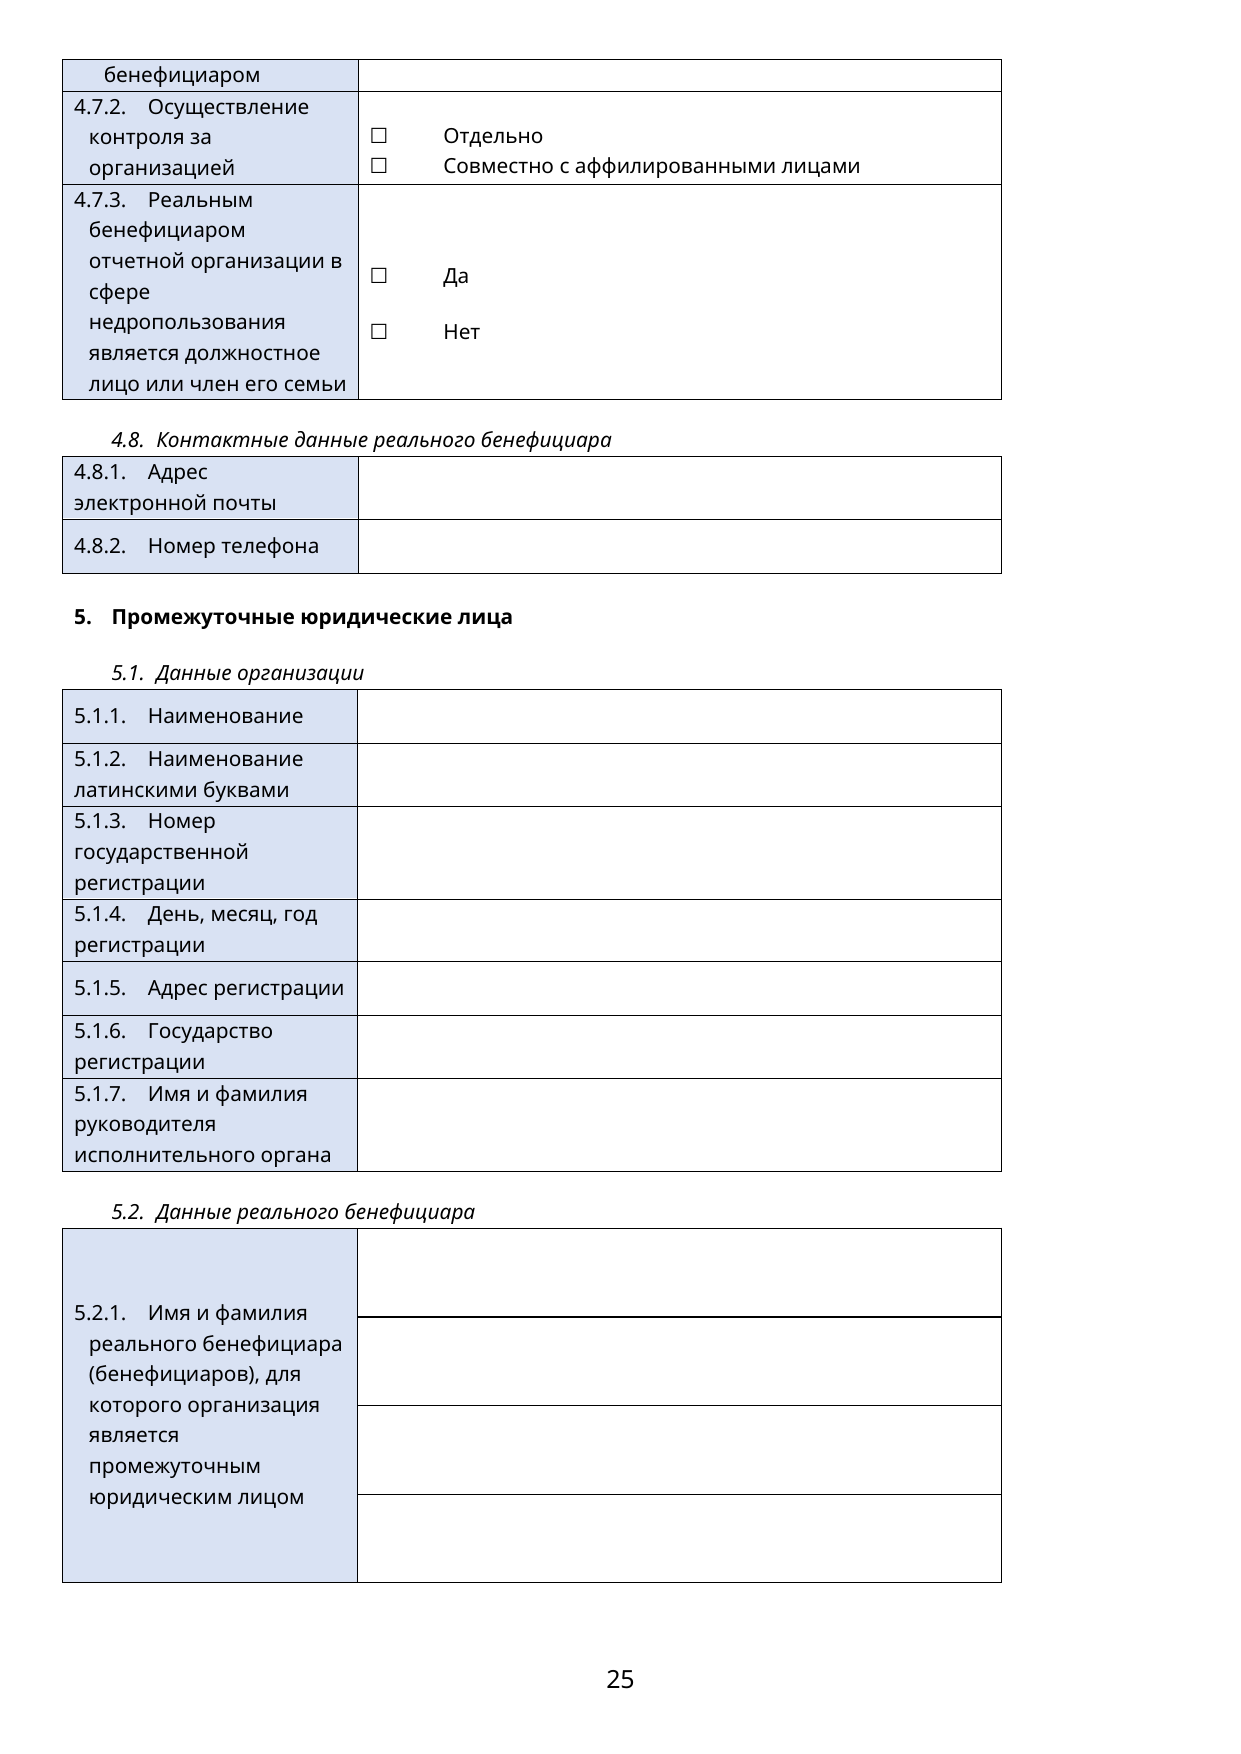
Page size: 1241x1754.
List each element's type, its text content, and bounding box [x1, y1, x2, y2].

table_cell Реальным бенефициаром отчетной организации в сфере недропользования является должностное лицо или член его семьи [63, 185, 358, 399]
table_cell Государство регистрации [63, 1016, 357, 1078]
table_cell Да Нет [359, 185, 1001, 399]
table_cell [359, 520, 1001, 573]
table_header Имя и фамилия реального бенефициара (бенефициаров), для которого организация является промежуточным юридическим лицом [63, 1229, 357, 1582]
list Контактные данные реального бенефициара [111, 425, 1167, 454]
table_header Адрес электронной почты [63, 457, 358, 518]
table_cell [358, 1406, 1001, 1493]
table_cell [358, 962, 1001, 1015]
table_cell Отдельно Совместно с аффилированными лицами [359, 92, 1001, 184]
table_cell Имя и фамилия руководителя исполнительного органа [63, 1079, 357, 1171]
table_cell Адрес регистрации [63, 962, 357, 1015]
table_cell [358, 807, 1001, 898]
list Данные реального бенефициара [111, 1197, 1167, 1225]
table_cell День, месяц, год регистрации [63, 900, 357, 961]
table_cell [358, 1079, 1001, 1171]
table_header [359, 60, 1001, 91]
table_cell Номер государственной регистрации [63, 807, 357, 898]
table_header [358, 690, 1001, 743]
table_cell [358, 900, 1001, 961]
list Данные организации [111, 658, 1167, 686]
table_header [359, 457, 1001, 518]
table_cell Наименование латинскими буквами [63, 744, 357, 806]
table_cell [358, 1016, 1001, 1078]
table_cell [358, 1495, 1001, 1582]
table_cell [358, 1318, 1001, 1405]
list Промежуточные юридические лица [74, 602, 1167, 631]
table_cell Осуществление контроля за организацией [63, 92, 358, 184]
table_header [63, 60, 358, 91]
table_cell [358, 744, 1001, 806]
table_header [358, 1229, 1001, 1316]
table_header Наименование [63, 690, 357, 743]
table_cell Номер телефона [63, 520, 358, 573]
